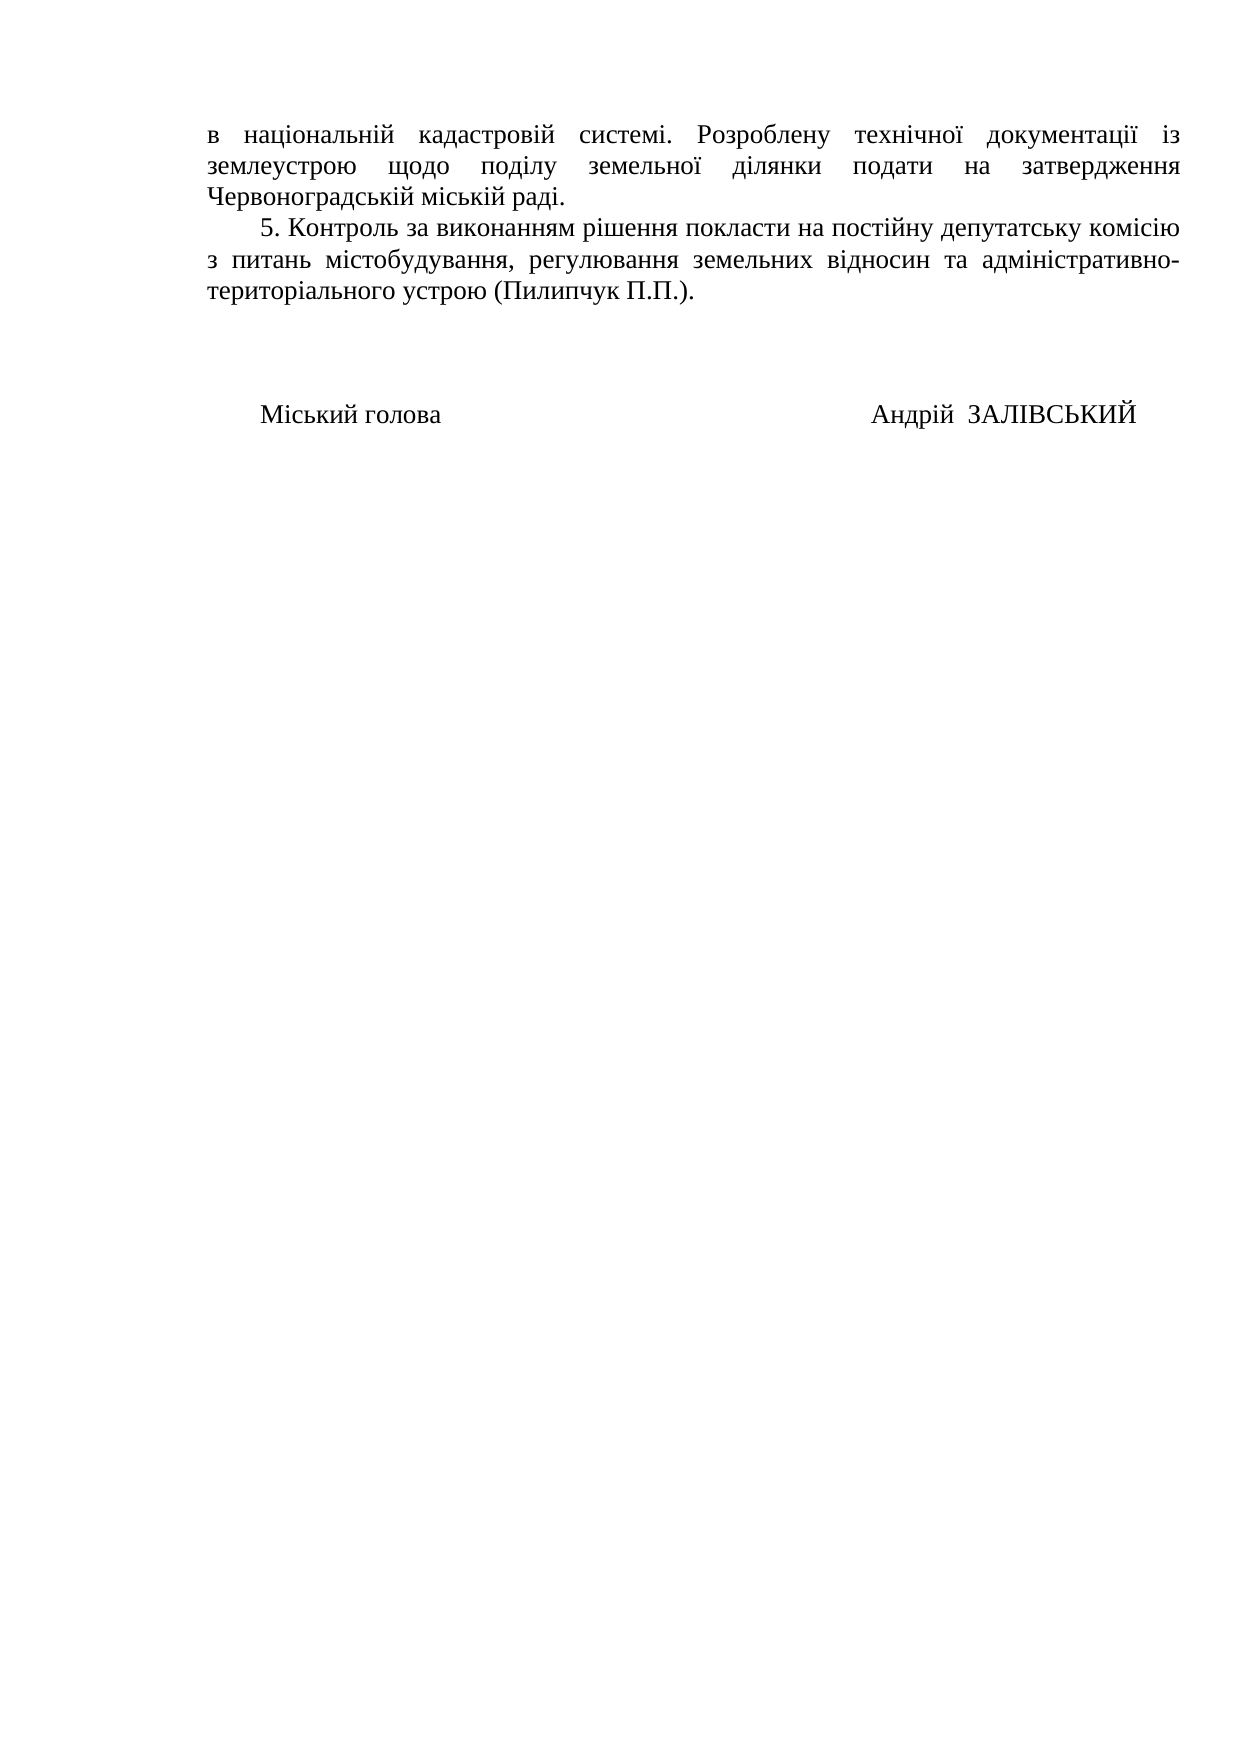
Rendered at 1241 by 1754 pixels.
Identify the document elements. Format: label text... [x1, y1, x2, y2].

text 5. Контроль за виконанням рiшення покласти на постiйну депутатську комiсiю з питань мiстобудування, регулювання земельних вiдносин та адмiнiстративно-територiального устрою (Пилипчук П.П.). [207, 212, 1181, 305]
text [207, 118, 1181, 212]
text Мiський голова Андрій ЗАЛІВСЬКИЙ [207, 398, 1181, 429]
